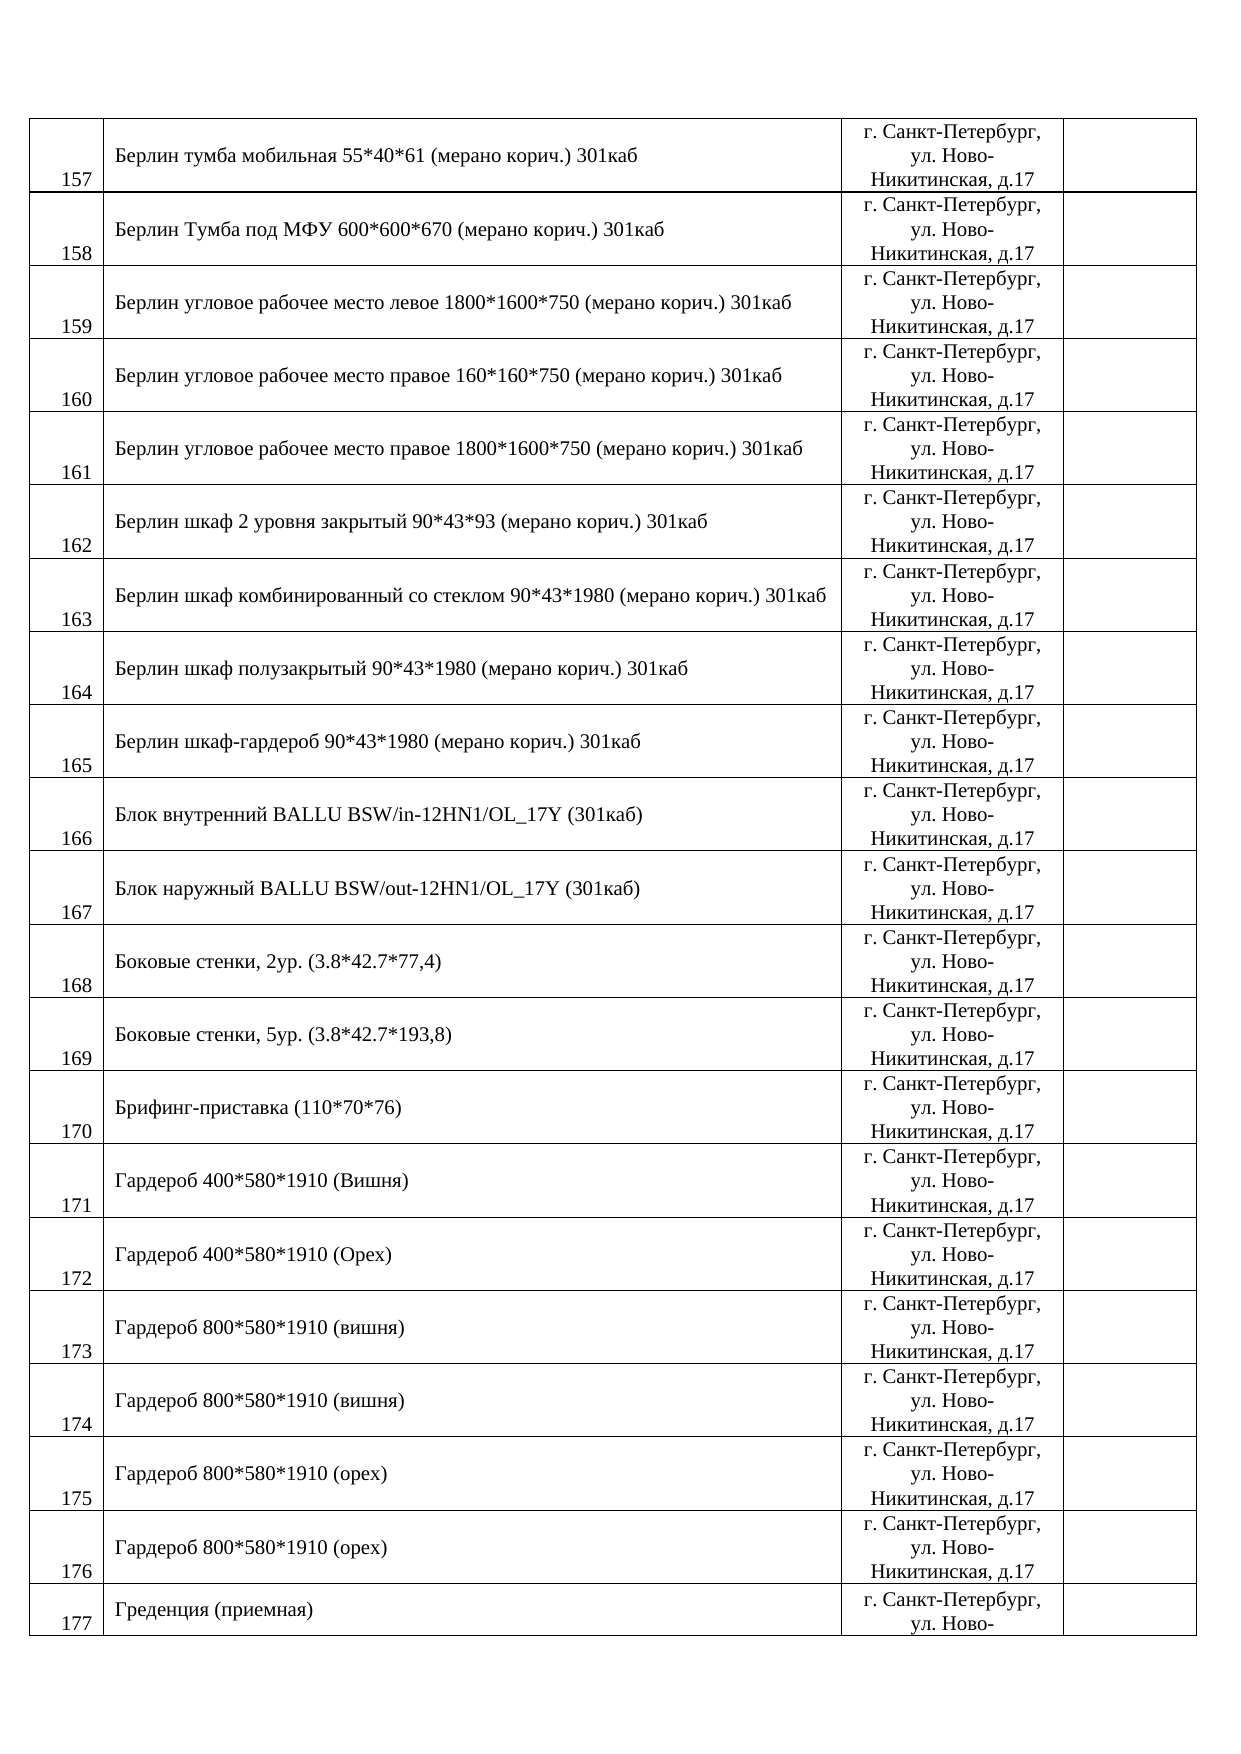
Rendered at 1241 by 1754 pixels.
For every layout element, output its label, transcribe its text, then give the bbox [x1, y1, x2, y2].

table_cell [1064, 1218, 1196, 1290]
table_cell [1064, 778, 1196, 850]
table_cell [1064, 1071, 1196, 1143]
table_cell Блок наружный BALLU BSW/out-12HN1/OL_17Y (301каб) [104, 851, 841, 924]
table_cell г. Санкт-Петербург, ул. Ново-Никитинская, д.17 [842, 1144, 1063, 1217]
table_cell [1064, 559, 1196, 631]
table_cell Блок внутренний BALLU BSW/in-12HN1/OL_17Y (301каб) [104, 778, 841, 850]
table_cell Берлин угловое рабочее место правое 160*160*750 (мерано корич.) 301каб [104, 339, 841, 411]
table_cell [1064, 632, 1196, 704]
table_cell 164 [30, 632, 103, 704]
table_cell г. Санкт-Петербург, ул. Ново-Никитинская, д.17 [842, 266, 1063, 338]
table_cell [1064, 1511, 1196, 1583]
table_cell Гардероб 400*580*1910 (Орех) [104, 1218, 841, 1290]
table_cell 174 [30, 1364, 103, 1436]
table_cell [842, 1584, 1063, 1635]
table_cell 166 [30, 778, 103, 850]
table_cell 172 [30, 1218, 103, 1290]
table_cell [1064, 1364, 1196, 1436]
table_cell Берлин шкаф полузакрытый 90*43*1980 (мерано корич.) 301каб [104, 632, 841, 704]
table_cell г. Санкт-Петербург, ул. Ново-Никитинская, д.17 [842, 339, 1063, 411]
table_cell [1064, 1437, 1196, 1509]
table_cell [842, 1437, 1063, 1509]
table_cell Гардероб 800*580*1910 (вишня) [104, 1364, 841, 1436]
table_cell 171 [30, 1144, 103, 1217]
table_cell г. Санкт-Петербург, ул. Ново-Никитинская, д.17 [842, 632, 1063, 704]
table_cell 169 [30, 998, 103, 1070]
table_cell Берлин шкаф-гардероб 90*43*1980 (мерано корич.) 301каб [104, 705, 841, 777]
table_cell [1064, 1144, 1196, 1217]
table_cell [1064, 119, 1196, 191]
table_cell г. Санкт-Петербург, ул. Ново-Никитинская, д.17 [842, 778, 1063, 850]
table_cell Боковые стенки, 2ур. (3.8*42.7*77,4) [104, 925, 841, 997]
table_cell 158 [30, 193, 103, 264]
table_cell Гардероб 800*580*1910 (орех) [104, 1437, 841, 1509]
table_cell Брифинг-приставка (110*70*76) [104, 1071, 841, 1143]
table_cell [1064, 485, 1196, 557]
table_cell 160 [30, 339, 103, 411]
table_cell Берлин шкаф комбинированный со стеклом 90*43*1980 (мерано корич.) 301каб [104, 559, 841, 631]
table_cell [1064, 412, 1196, 484]
table_cell Берлин шкаф 2 уровня закрытый 90*43*93 (мерано корич.) 301каб [104, 485, 841, 557]
table_cell Берлин угловое рабочее место левое 1800*1600*750 (мерано корич.) 301каб [104, 266, 841, 338]
table_cell г. Санкт-Петербург, ул. Ново-Никитинская, д.17 [842, 998, 1063, 1070]
table_cell 161 [30, 412, 103, 484]
table_cell Боковые стенки, 5ур. (3.8*42.7*193,8) [104, 998, 841, 1070]
table_cell [1064, 1291, 1196, 1363]
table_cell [104, 1584, 841, 1635]
table_cell г. Санкт-Петербург, ул. Ново-Никитинская, д.17 [842, 1218, 1063, 1290]
table_cell 167 [30, 851, 103, 924]
table_cell Гардероб 800*580*1910 (орех) [104, 1511, 841, 1583]
table_cell 177 [30, 1584, 103, 1635]
table_cell 162 [30, 485, 103, 557]
table_cell Гардероб 800*580*1910 (вишня) [104, 1291, 841, 1363]
table_cell г. Санкт-Петербург, ул. Ново-Никитинская, д.17 [842, 412, 1063, 484]
table_cell г. Санкт-Петербург, ул. Ново-Никитинская, д.17 [842, 851, 1063, 924]
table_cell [842, 193, 1063, 264]
table_cell Берлин тумба мобильная 55*40*61 (мерано корич.) 301каб [104, 119, 841, 191]
table_cell Берлин угловое рабочее место правое 1800*1600*750 (мерано корич.) 301каб [104, 412, 841, 484]
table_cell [842, 119, 1063, 191]
table_cell г. Санкт-Петербург, ул. Ново-Никитинская, д.17 [842, 705, 1063, 777]
table_cell [1064, 998, 1196, 1070]
table_cell 163 [30, 559, 103, 631]
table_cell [842, 1511, 1063, 1583]
table_cell 168 [30, 925, 103, 997]
table_cell Берлин Тумба под МФУ 600*600*670 (мерано корич.) 301каб [104, 193, 841, 264]
table_cell Гардероб 400*580*1910 (Вишня) [104, 1144, 841, 1217]
table_cell г. Санкт-Петербург, ул. Ново-Никитинская, д.17 [842, 1071, 1063, 1143]
table_cell г. Санкт-Петербург, ул. Ново-Никитинская, д.17 [842, 925, 1063, 997]
table_cell 170 [30, 1071, 103, 1143]
table_cell г. Санкт-Петербург, ул. Ново-Никитинская, д.17 [842, 485, 1063, 557]
table_cell [1064, 925, 1196, 997]
table_cell 159 [30, 266, 103, 338]
table_cell г. Санкт-Петербург, ул. Ново-Никитинская, д.17 [842, 1291, 1063, 1363]
table_cell 165 [30, 705, 103, 777]
table_cell [1064, 705, 1196, 777]
table_cell [1064, 193, 1196, 264]
table_cell 176 [30, 1511, 103, 1583]
table_cell 157 [30, 119, 103, 191]
table_cell 175 [30, 1437, 103, 1509]
table_cell [1064, 1584, 1196, 1635]
table_cell [1064, 851, 1196, 924]
table_cell г. Санкт-Петербург, ул. Ново-Никитинская, д.17 [842, 1364, 1063, 1436]
table_cell [1064, 339, 1196, 411]
table_cell [1064, 266, 1196, 338]
table_cell г. Санкт-Петербург, ул. Ново-Никитинская, д.17 [842, 559, 1063, 631]
table_cell 173 [30, 1291, 103, 1363]
